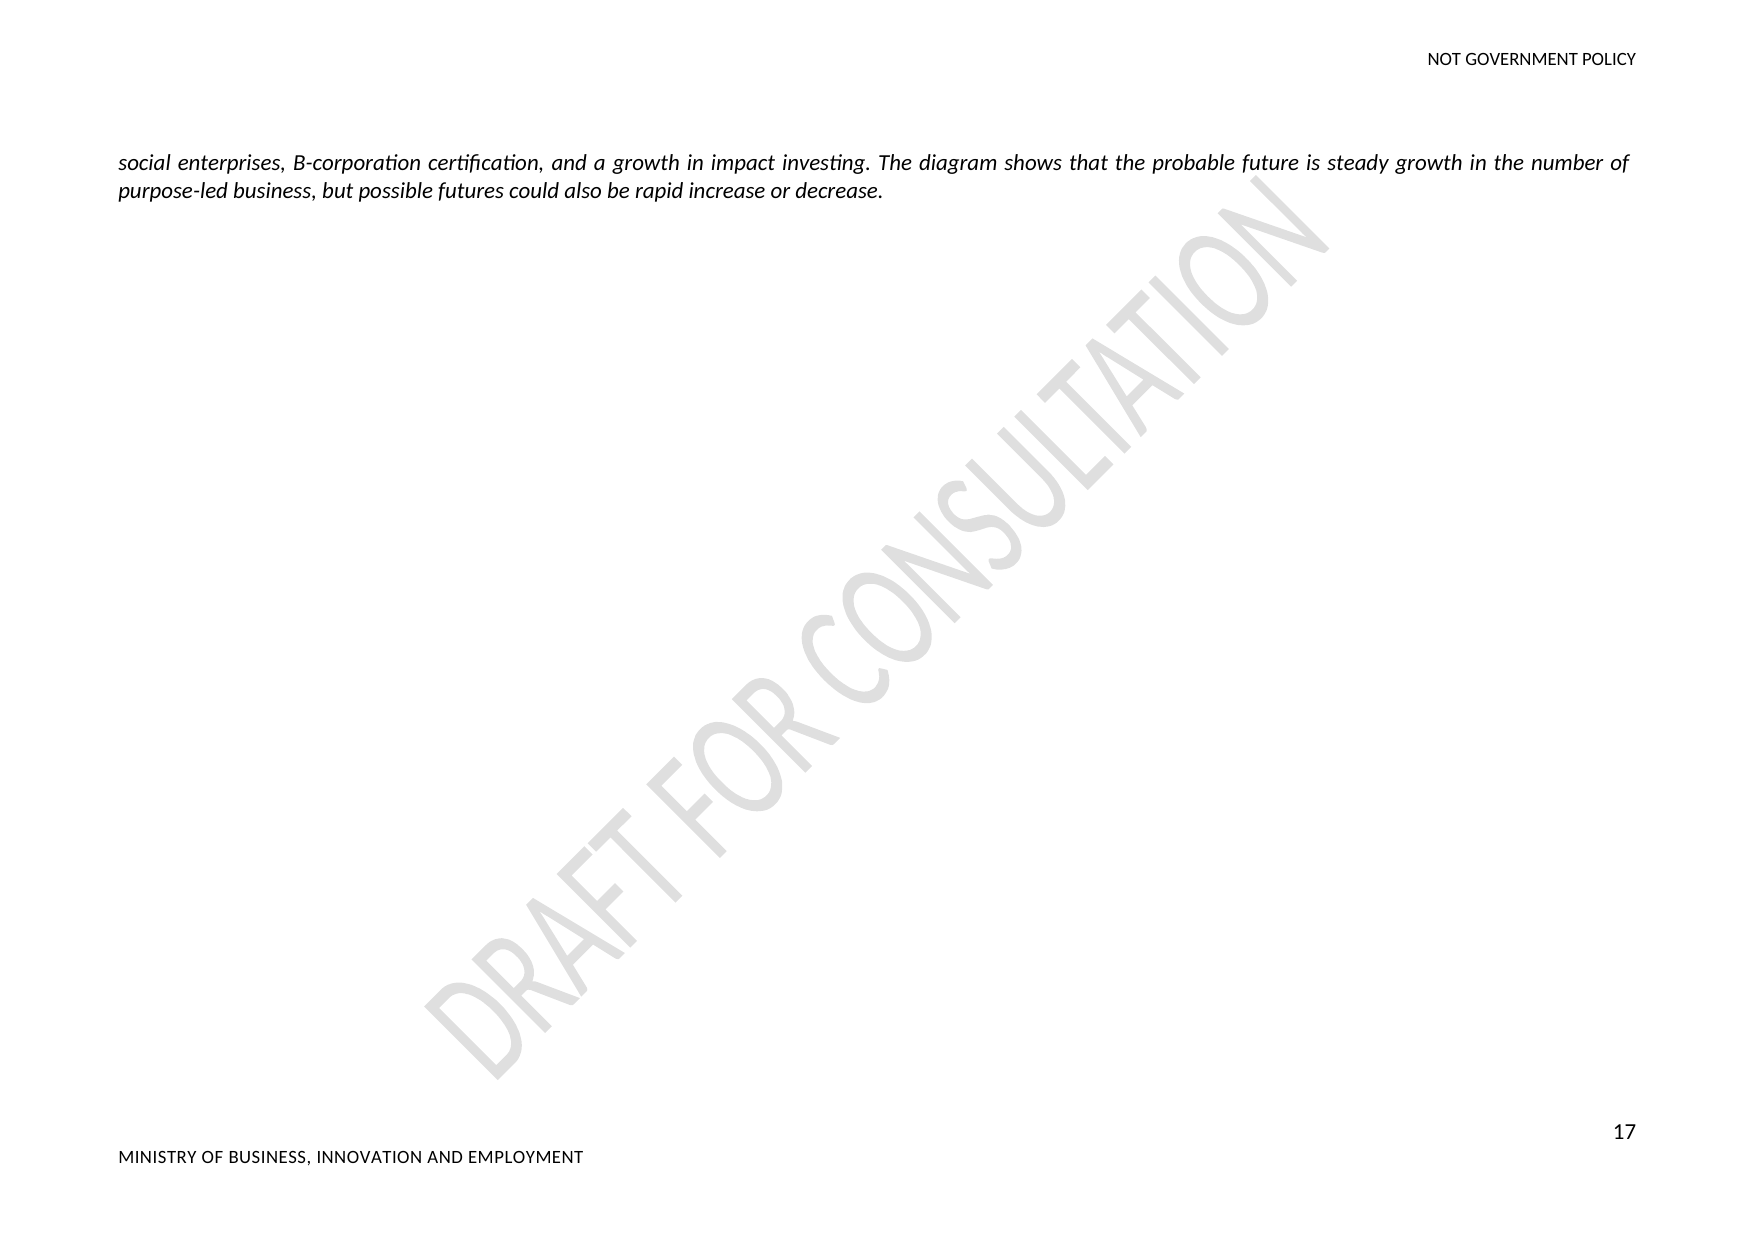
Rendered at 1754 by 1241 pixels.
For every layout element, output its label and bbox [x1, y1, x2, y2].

text [118, 148, 1636, 204]
